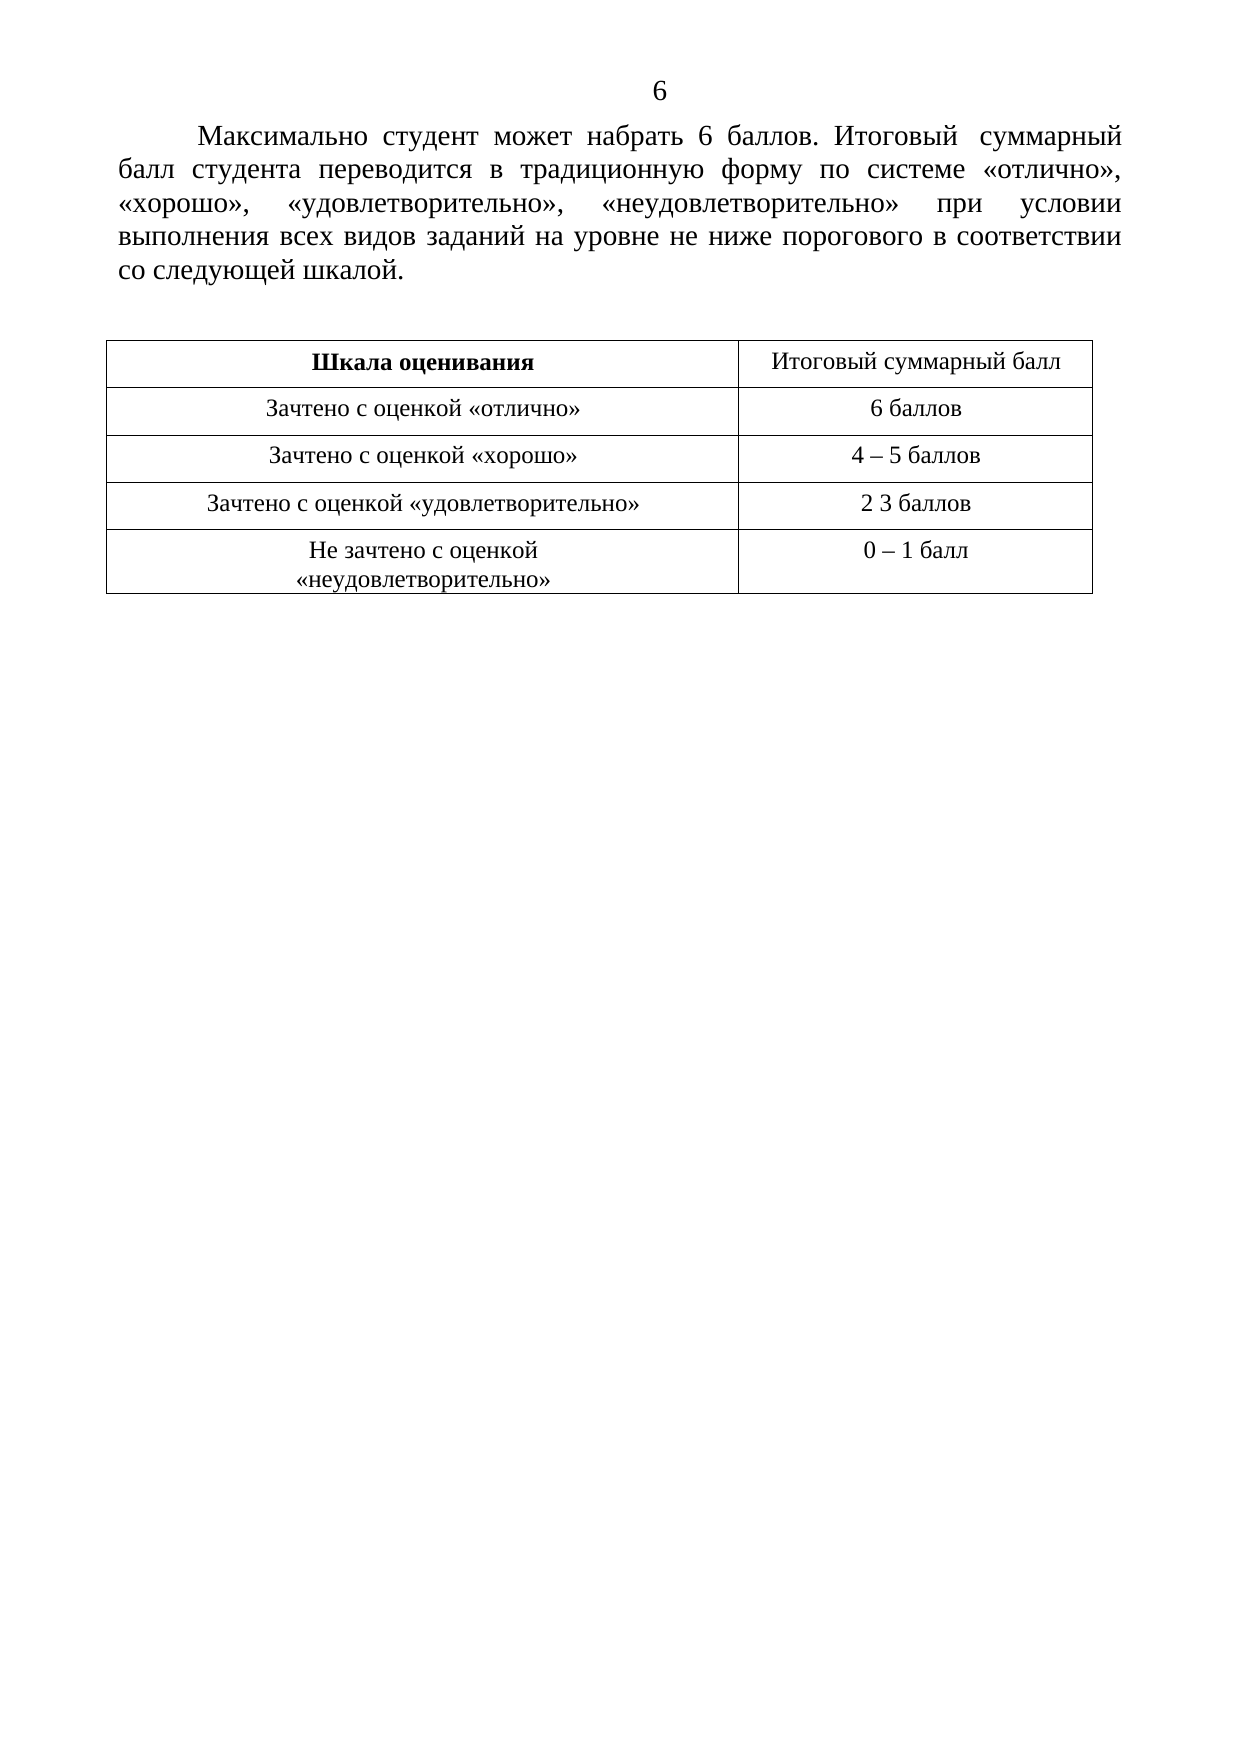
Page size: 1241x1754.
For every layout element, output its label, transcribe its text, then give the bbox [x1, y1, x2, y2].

table_header Шкала оценивания [107, 341, 738, 387]
text Максимально студент может набрать 6 баллов. Итоговый суммарный балл студента переводится в традиционную форму по системе «отлично», «хорошо», «удовлетворительно», «неудовлетворительно» при условии выполнения всех видов заданий на уровне не ниже порогового в соответствии со следующей шкалой. [118, 118, 1123, 285]
table_cell 2 3 баллов [739, 483, 1092, 529]
table_cell Зачтено с оценкой «отлично» [107, 388, 738, 434]
table_cell Не зачтено с оценкой «неудовлетворительно» [107, 530, 738, 593]
table_header Итоговый суммарный балл [739, 341, 1092, 387]
table_cell 4 – 5 баллов [739, 436, 1092, 482]
table_cell Зачтено с оценкой «хорошо» [107, 436, 738, 482]
table_cell 6 баллов [739, 388, 1092, 434]
table_cell 0 – 1 балл [739, 530, 1092, 593]
table_cell Зачтено с оценкой «удовлетворительно» [107, 483, 738, 529]
